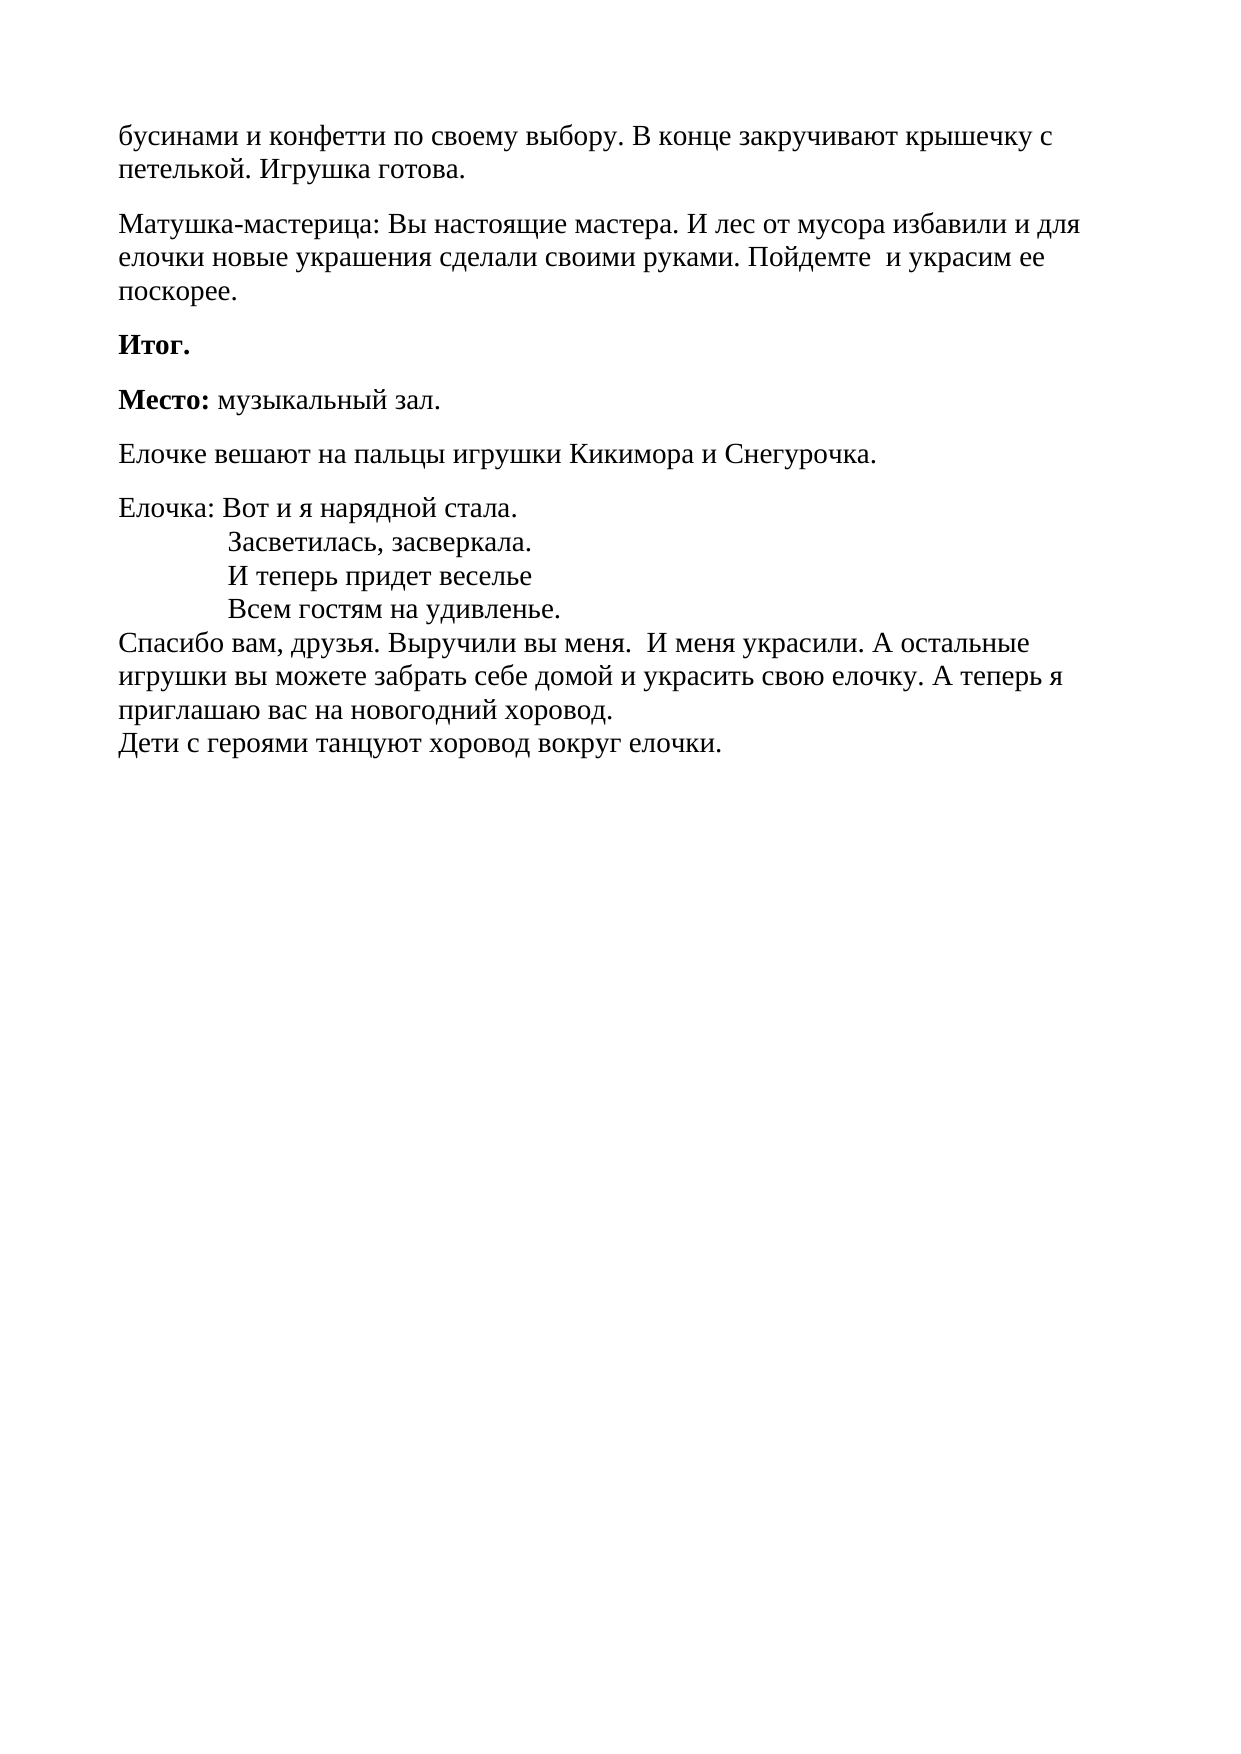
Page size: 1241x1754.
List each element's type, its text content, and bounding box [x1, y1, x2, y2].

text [118, 118, 1122, 185]
text Итог. [118, 327, 1122, 361]
text Место: музыкальный зал. [118, 382, 1122, 415]
text Всем гостям на удивленье. [118, 591, 1122, 625]
text Елочке вешают на пальцы игрушки Кикимора и Снегурочка. [118, 436, 1122, 470]
text Елочка: Вот и я нарядной стала. [118, 491, 1122, 524]
text Дети с героями танцуют хоровод вокруг елочки. [118, 725, 1122, 759]
text Матушка-мастерица: Вы настоящие мастера. И лес от мусора избавили и для елочки новые украшения сделали своими руками. Пойдемте и украсим ее поскорее. [118, 206, 1122, 307]
text Спасибо вам, друзья. Выручили вы меня. И меня украсили. А остальные игрушки вы можете забрать себе домой и украсить свою елочку. А теперь я приглашаю вас на новогодний хоровод. [118, 625, 1122, 725]
text Засветилась, засверкала. И теперь придет веселье [118, 524, 1122, 591]
